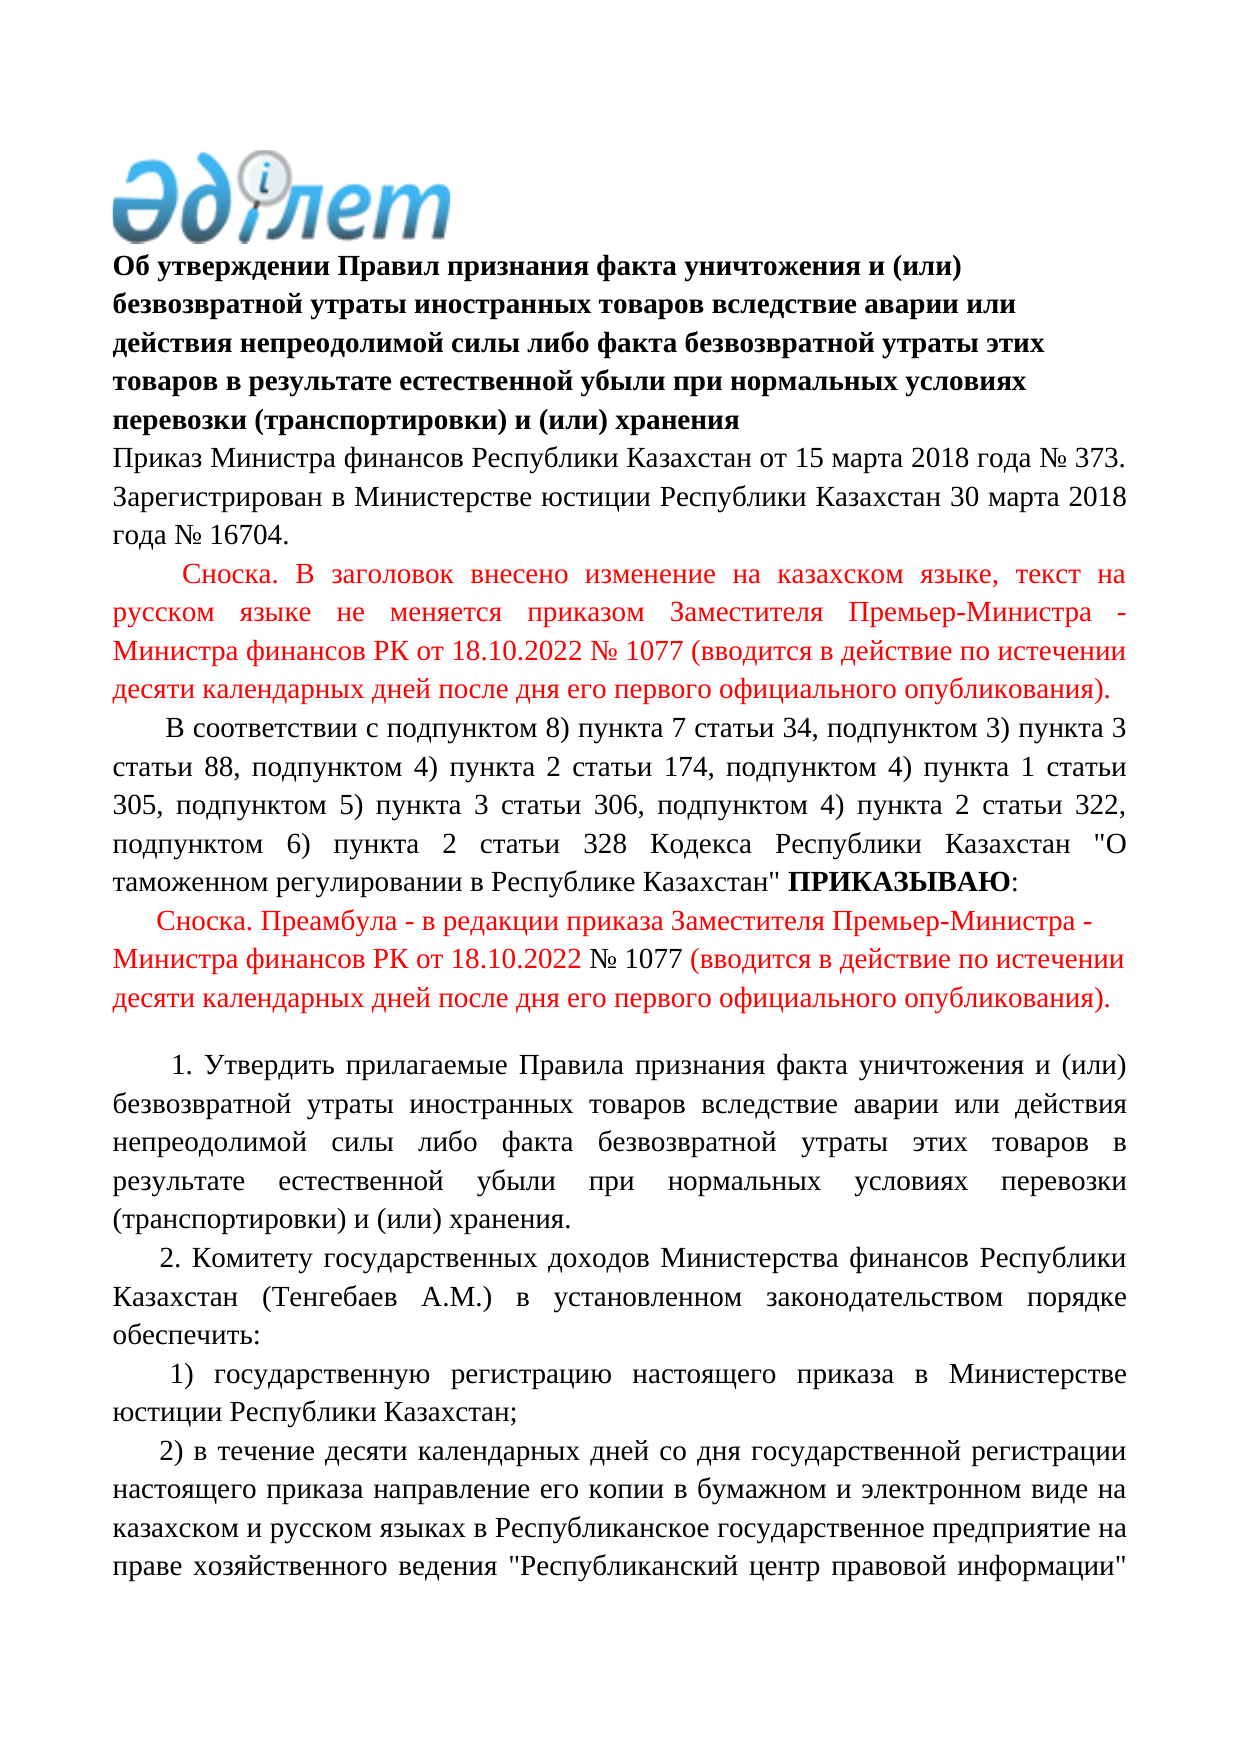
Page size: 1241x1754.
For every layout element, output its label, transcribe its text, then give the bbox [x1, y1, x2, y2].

text Сноска. В заголовок внесено изменение на казахском языке, текст на русском языке не меняется приказом Заместителя Премьер-Министра - Министра финансов РК от 18.10.2022 № 1077 (вводится в действие по истечении десяти календарных дней после дня его первого официального опубликования). [112, 556, 1128, 705]
text Об утверждении Правил признания факта уничтожения и (или) безвозвратной утраты иностранных товаров вследствие аварии или действия непреодолимой силы либо факта безвозвратной утраты этих товаров в результате естественной убыли при нормальных условиях перевозки (транспортировки) и (или) хранения [112, 248, 1128, 435]
text 2. Комитету государственных доходов Министерства финансов Республики Казахстан (Тенгебаев А.М.) в установленном законодательством порядке обеспечить: [112, 1240, 1128, 1351]
picture [112, 150, 451, 244]
text 1. Утвердить прилагаемые Правила признания факта уничтожения и (или) безвозвратной утраты иностранных товаров вследствие аварии или действия непреодолимой силы либо факта безвозвратной утраты этих товаров в результате естественной убыли при нормальных условиях перевозки (транспортировки) и (или) хранения. [112, 1047, 1128, 1235]
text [112, 1433, 1128, 1582]
text Сноска. Преамбула - в редакции приказа Заместителя Премьер-Министра - Министра финансов РК от 18.10.2022 № 1077 (вводится в действие по истечении десяти календарных дней после дня его первого официального опубликования). [112, 903, 1128, 1044]
text Приказ Министра финансов Республики Казахстан от 15 марта 2018 года № 373. Зарегистрирован в Министерстве юстиции Республики Казахстан 30 марта 2018 года № 16704. [112, 440, 1128, 551]
text В соответствии с подпунктом 8) пункта 7 статьи 34, подпунктом 3) пункта 3 статьи 88, подпунктом 4) пункта 2 статьи 174, подпунктом 4) пункта 1 статьи 305, подпунктом 5) пункта 3 статьи 306, подпунктом 4) пункта 2 статьи 322, подпунктом 6) пункта 2 статьи 328 Кодекса Республики Казахстан "О таможенном регулировании в Республике Казахстан" ПРИКАЗЫВАЮ: [112, 710, 1128, 898]
text 1) государственную регистрацию настоящего приказа в Министерстве юстиции Республики Казахстан; [112, 1356, 1128, 1428]
